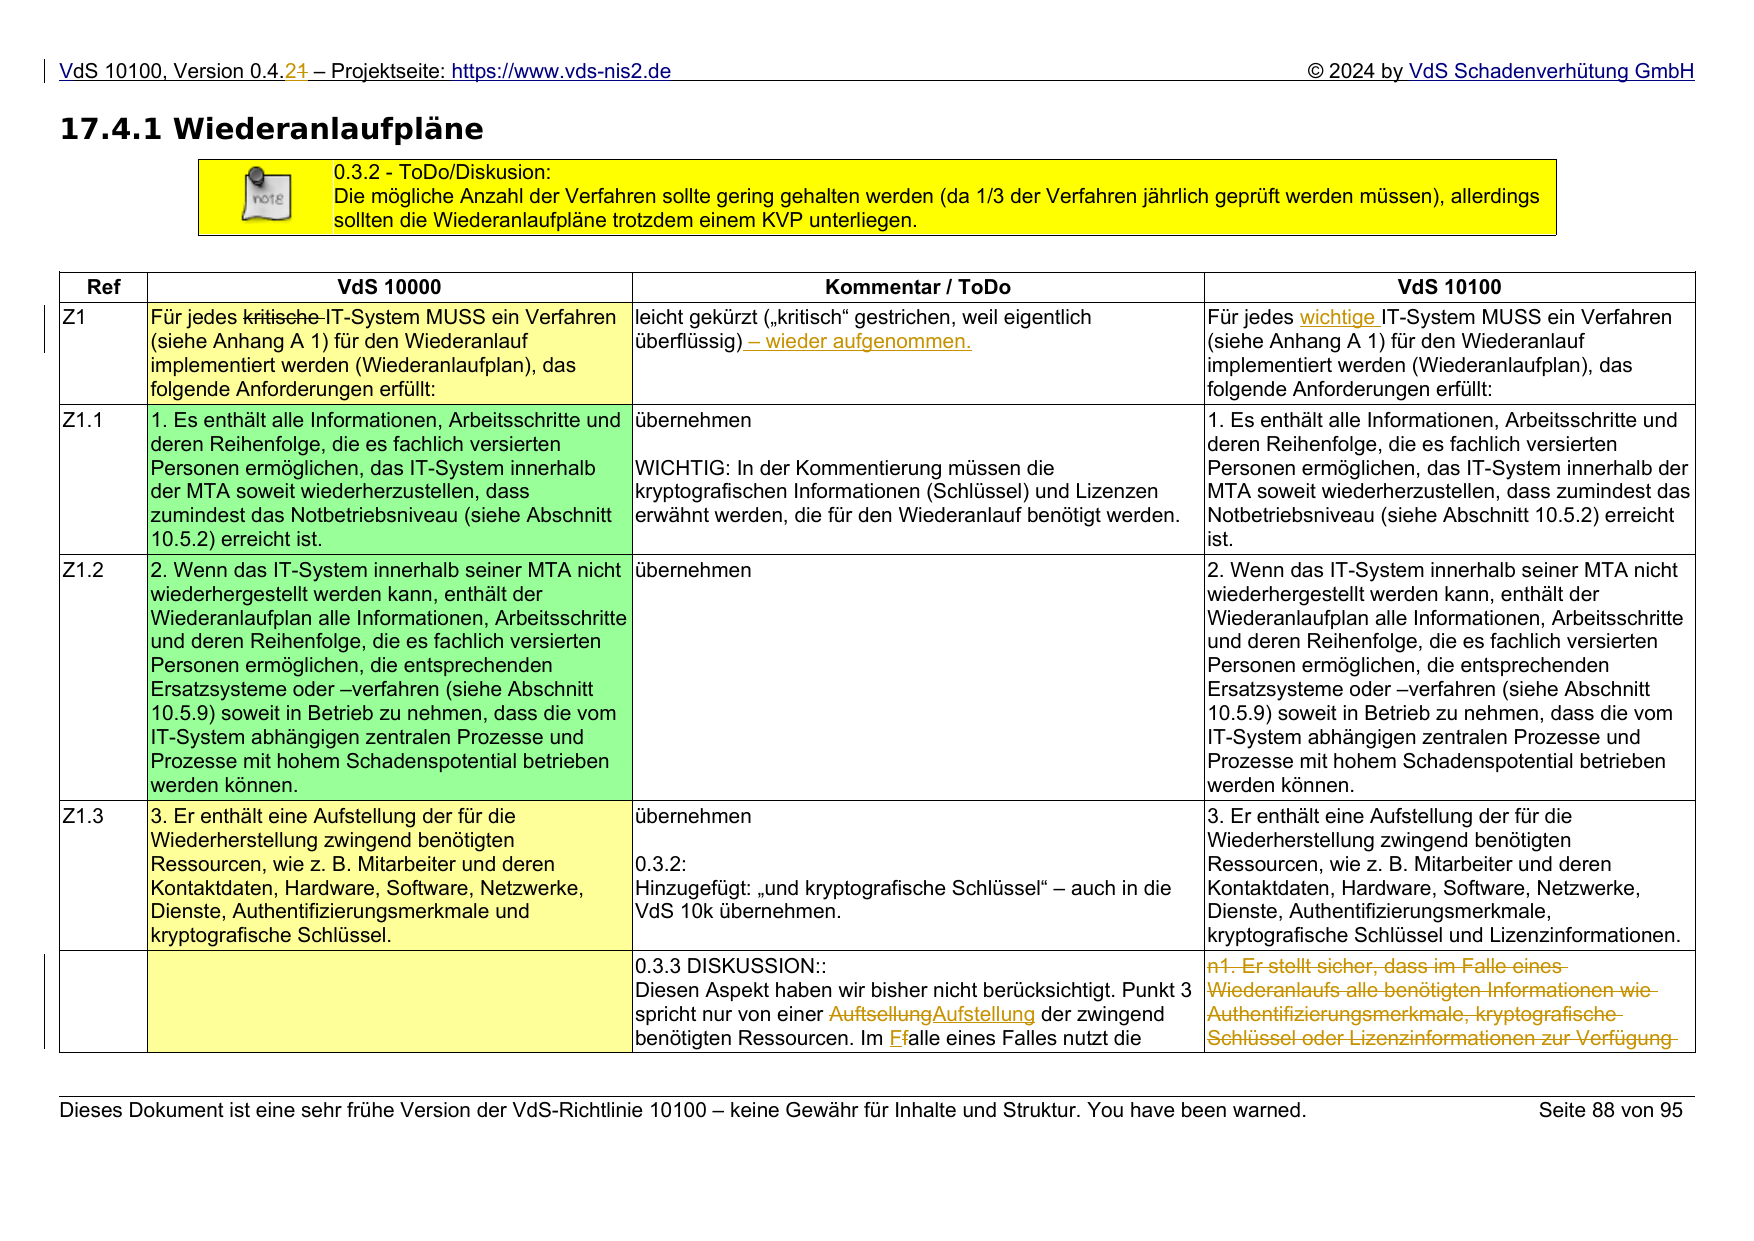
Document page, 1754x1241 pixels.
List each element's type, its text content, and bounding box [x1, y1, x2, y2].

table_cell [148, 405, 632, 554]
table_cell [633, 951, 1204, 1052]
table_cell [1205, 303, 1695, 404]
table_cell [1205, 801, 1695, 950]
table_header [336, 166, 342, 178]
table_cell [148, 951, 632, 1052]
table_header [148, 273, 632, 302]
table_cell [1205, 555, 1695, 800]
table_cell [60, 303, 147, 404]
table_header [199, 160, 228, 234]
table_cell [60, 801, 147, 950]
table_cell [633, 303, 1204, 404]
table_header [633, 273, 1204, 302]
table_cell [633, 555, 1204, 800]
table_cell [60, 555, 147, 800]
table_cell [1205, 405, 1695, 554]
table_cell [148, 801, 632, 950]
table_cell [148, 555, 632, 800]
picture [228, 159, 304, 235]
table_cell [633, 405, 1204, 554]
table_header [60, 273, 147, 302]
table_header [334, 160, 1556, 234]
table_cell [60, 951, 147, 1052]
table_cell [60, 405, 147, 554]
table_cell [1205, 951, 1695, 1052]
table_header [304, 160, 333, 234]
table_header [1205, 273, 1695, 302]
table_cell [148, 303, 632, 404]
subtitle 17.4.1 Wiederanlaufpläne [59, 112, 1695, 146]
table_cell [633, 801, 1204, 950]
